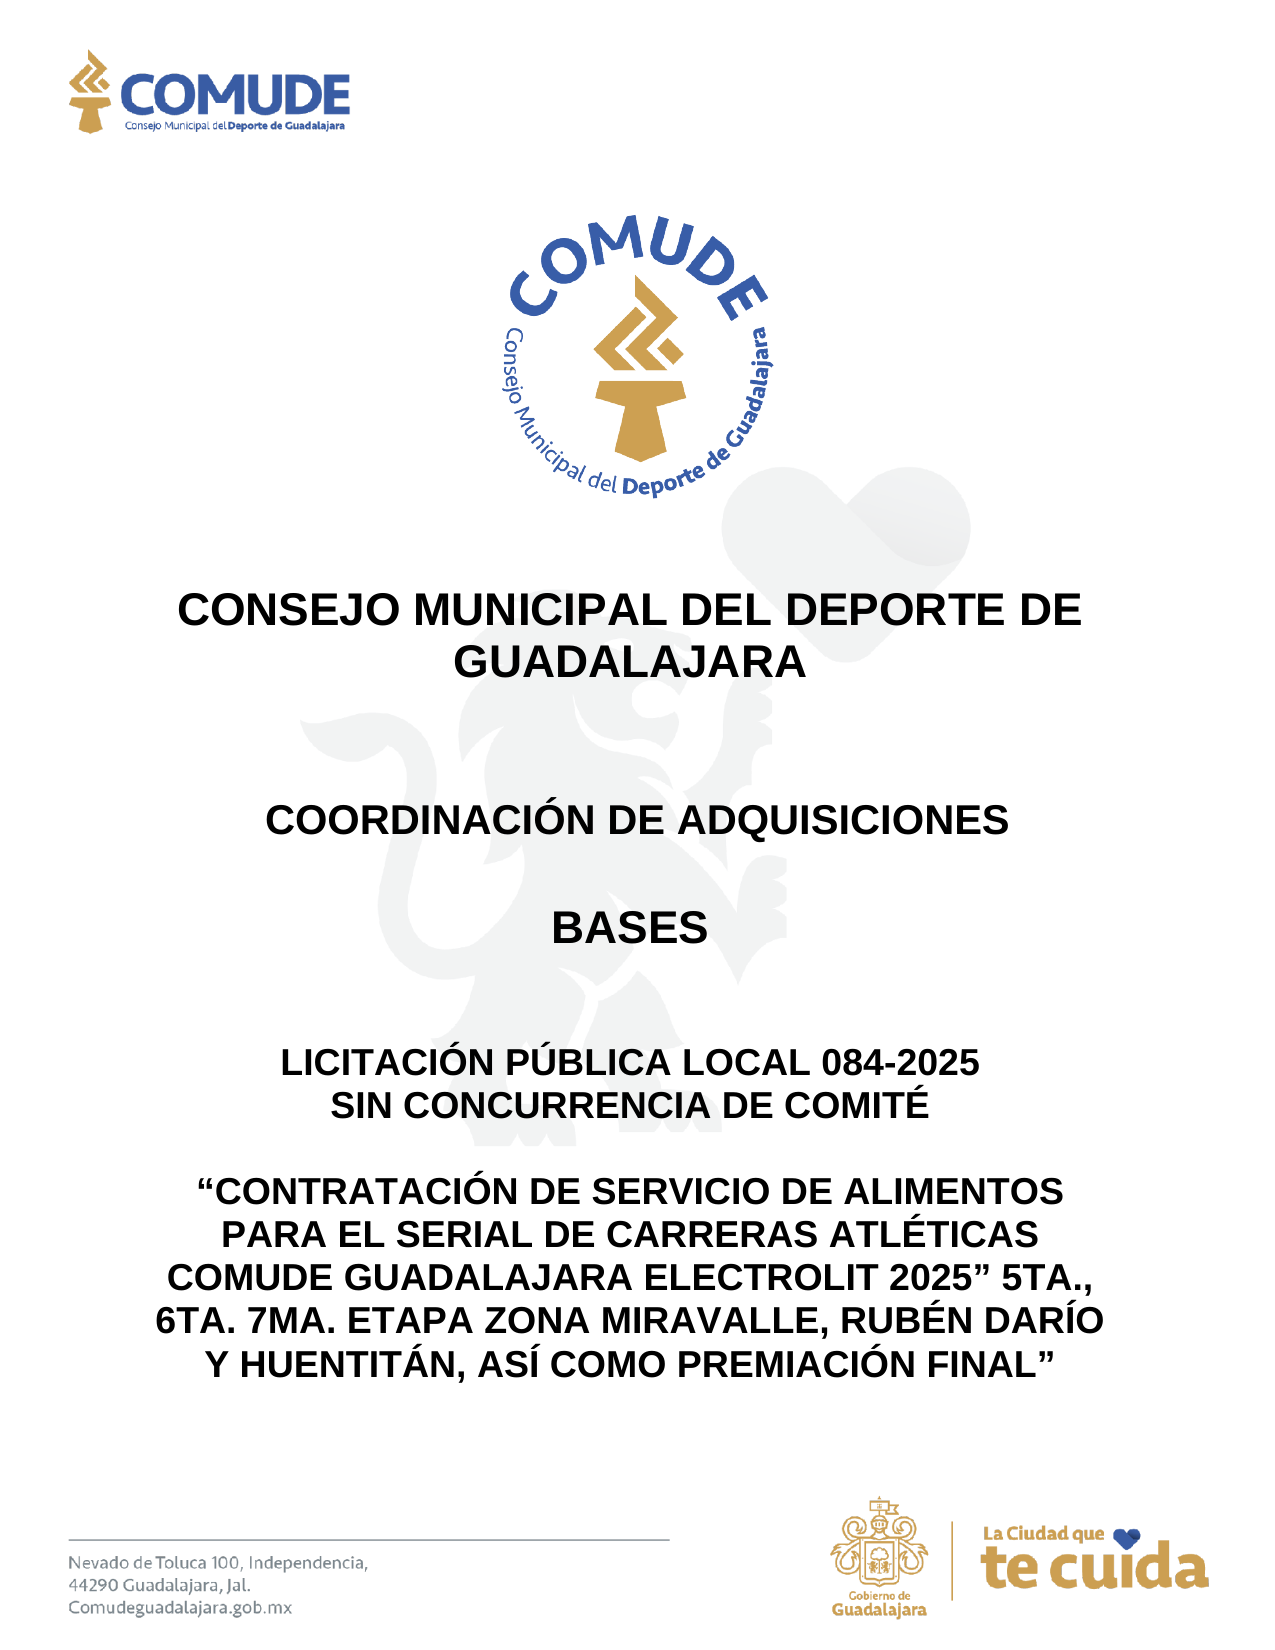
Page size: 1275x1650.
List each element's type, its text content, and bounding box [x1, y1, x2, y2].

text CONSEJO MUNICIPAL DEL DEPORTE DE GUADALAJARA [148, 582, 1113, 688]
picture [5, 5, 1273, 1646]
text BASES [148, 901, 1113, 954]
text SIN CONCURRENCIA DE COMITÉ [148, 1083, 1113, 1126]
text COORDINACIÓN DE ADQUISICIONES [148, 796, 1127, 843]
text LICITACIÓN PÚBLICA LOCAL 084-2025 [148, 1040, 1113, 1083]
text “CONTRATACIÓN DE SERVICIO DE ALIMENTOS PARA EL SERIAL DE CARRERAS ATLÉTICAS COMUDE GUADALAJARA ELECTROLIT 2025” 5TA., 6TA. 7MA. ETAPA ZONA MIRAVALLE, RUBÉN DARÍO Y HUENTITÁN, ASÍ COMO PREMIACIÓN FINAL” [148, 1169, 1113, 1385]
